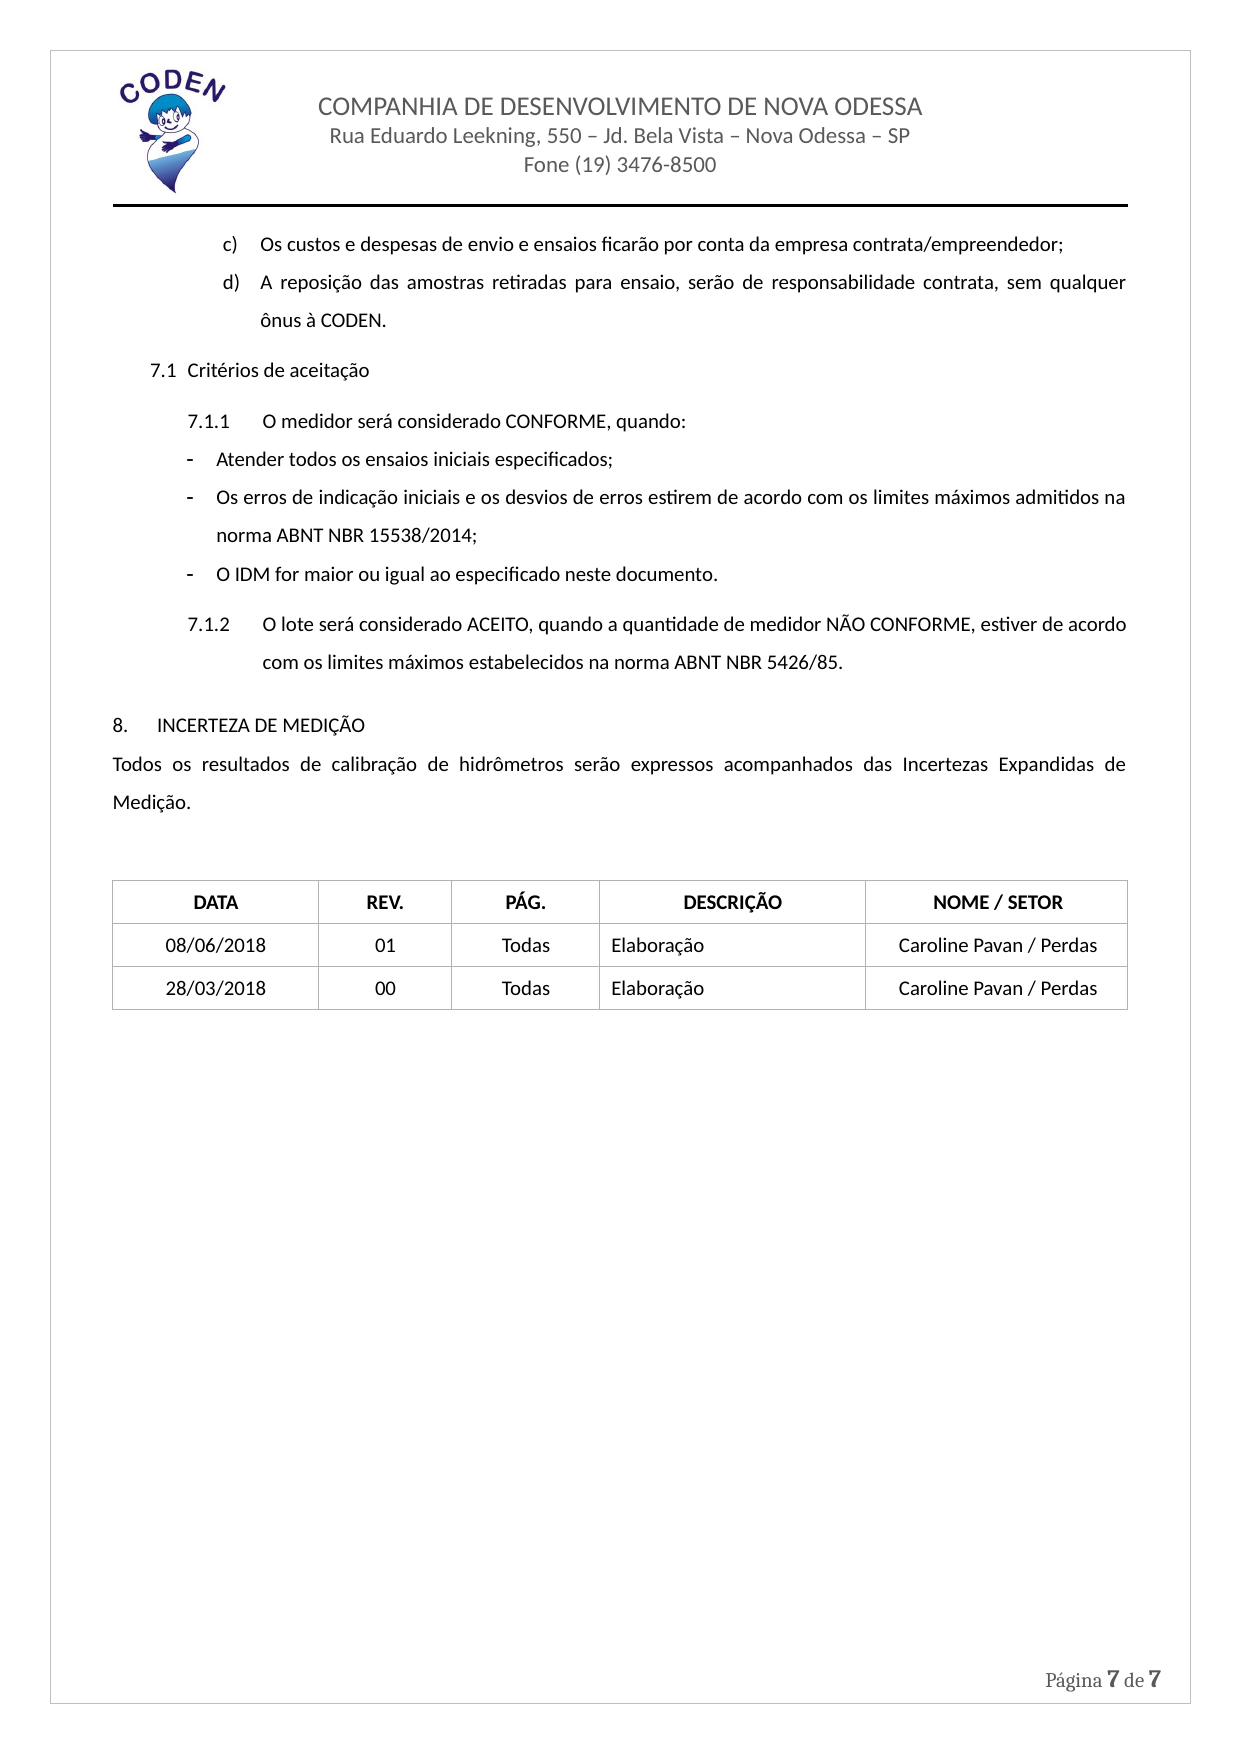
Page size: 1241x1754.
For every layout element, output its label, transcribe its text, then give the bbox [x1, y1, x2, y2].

table_cell Todas [452, 967, 599, 1009]
subtitle O IDM for maior ou igual ao especificado neste documento. [186, 561, 1128, 586]
table_cell 00 [319, 967, 451, 1009]
table_cell Todas [452, 924, 599, 966]
subtitle Todos os resultados de calibração de hidrômetros serão expressos acompanhados das Incertezas Expandidas de Medição. [112, 751, 1128, 814]
table_header NOME / SETOR [866, 881, 1127, 923]
table_cell Caroline Pavan / Perdas [866, 924, 1127, 966]
table_cell 01 [319, 924, 451, 966]
table_cell 28/03/2018 [113, 967, 318, 1009]
subtitle Os custos e despesas de envio e ensaios ficarão por conta da empresa contrata/empreendedor; [223, 231, 1128, 256]
table_header DESCRIÇÃO [600, 881, 865, 923]
subtitle O medidor será considerado CONFORME, quando: [187, 408, 1128, 434]
table_cell 08/06/2018 [113, 924, 318, 966]
table_cell Elaboração [600, 924, 865, 966]
picture [117, 67, 229, 195]
subtitle Atender todos os ensaios iniciais especificados; [186, 446, 1128, 472]
subtitle O lote será considerado ACEITO, quando a quantidade de medidor NÃO CONFORME, estiver de acordo com os limites máximos estabelecidos na norma ABNT NBR 5426/85. [187, 611, 1128, 675]
subtitle Critérios de aceitação [150, 358, 1128, 383]
subtitle A reposição das amostras retiradas para ensaio, serão de responsabilidade contrata, sem qualquer ônus à CODEN. [223, 269, 1128, 332]
table_header REV. [319, 881, 451, 923]
subtitle Os erros de indicação iniciais e os desvios de erros estirem de acordo com os limites máximos admitidos na norma ABNT NBR 15538/2014; [186, 484, 1128, 548]
subtitle INCERTEZA DE MEDIÇÃO [112, 713, 1128, 738]
table_cell Elaboração [600, 967, 865, 1009]
table_header PÁG. [452, 881, 599, 923]
table_header DATA [113, 881, 318, 923]
table_cell Caroline Pavan / Perdas [866, 967, 1127, 1009]
